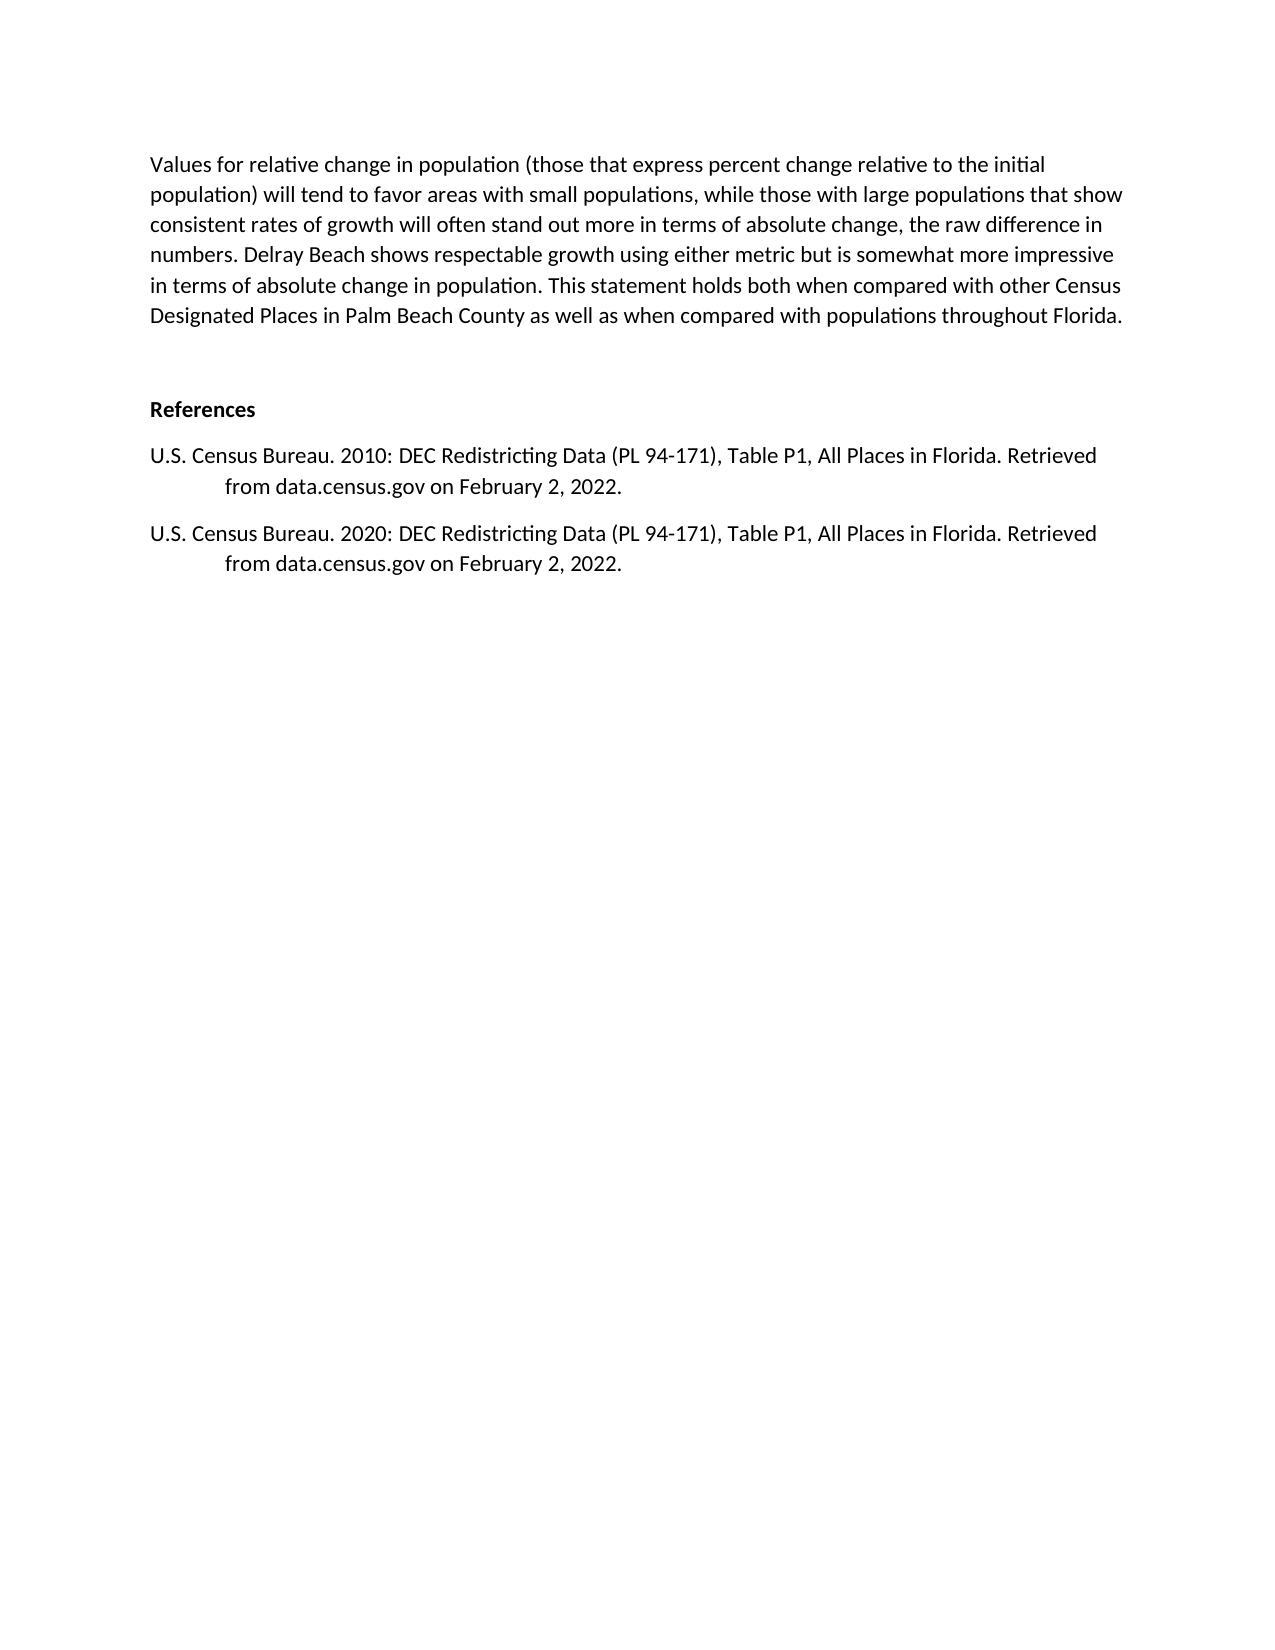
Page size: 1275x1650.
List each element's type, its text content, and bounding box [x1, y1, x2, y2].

text References [150, 395, 1125, 423]
text Values for relative change in population (those that express percent change relative to the initial population) will tend to favor areas with small populations, while those with large populations that show consistent rates of growth will often stand out more in terms of absolute change, the raw difference in numbers. Delray Beach shows respectable growth using either metric but is somewhat more impressive in terms of absolute change in population. This statement holds both when compared with other Census Designated Places in Palm Beach County as well as when compared with populations throughout Florida. [150, 150, 1125, 329]
text U.S. Census Bureau. 2020: DEC Redistricting Data (PL 94-171), Table P1, All Places in Florida. Retrieved from data.census.gov on February 2, 2022. [150, 519, 1125, 577]
text U.S. Census Bureau. 2010: DEC Redistricting Data (PL 94-171), Table P1, All Places in Florida. Retrieved from data.census.gov on February 2, 2022. [150, 442, 1125, 500]
